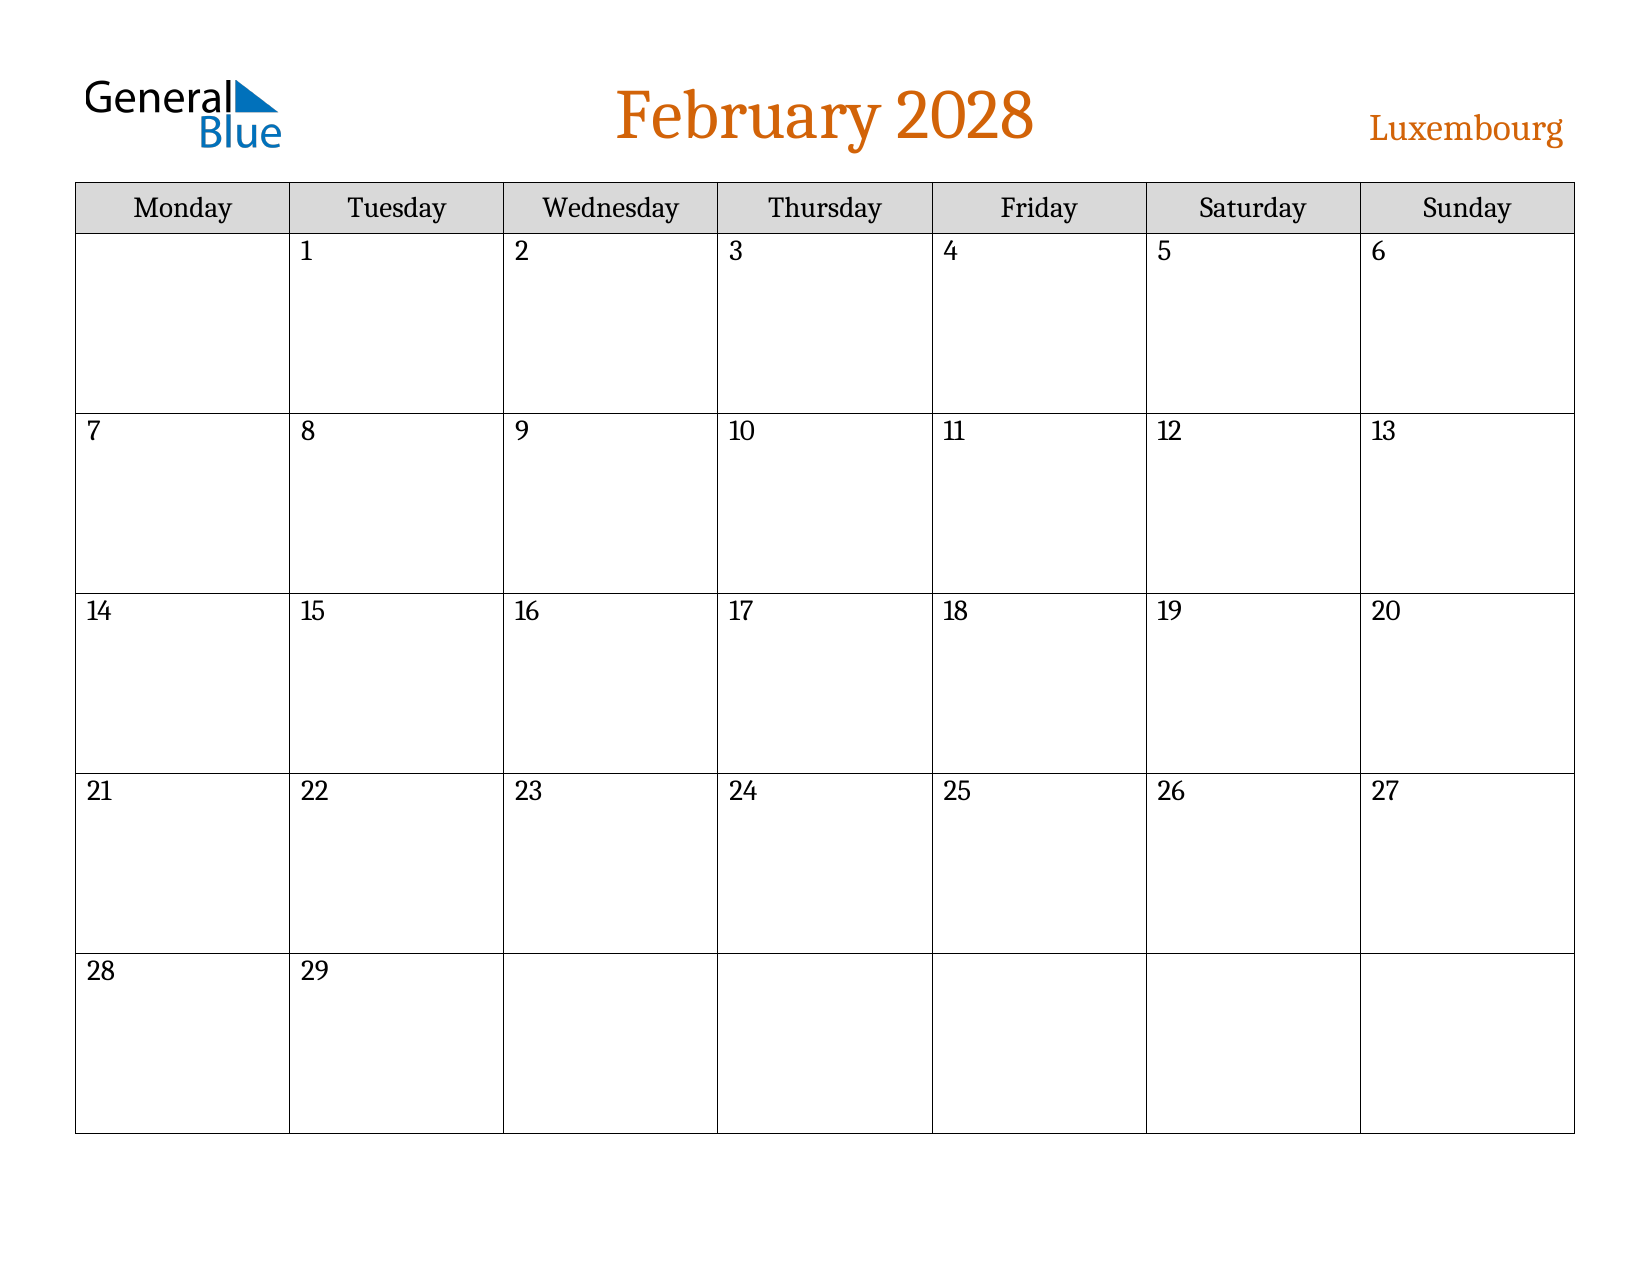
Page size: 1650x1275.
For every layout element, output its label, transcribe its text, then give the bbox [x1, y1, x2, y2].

table_cell [76, 270, 289, 413]
table_cell 9 [504, 414, 717, 450]
table_cell [290, 270, 503, 413]
table_cell [504, 810, 717, 953]
table_cell 25 [933, 774, 1146, 810]
table_cell 8 [290, 414, 503, 450]
table_cell [1361, 954, 1574, 990]
table_cell 29 [290, 954, 503, 990]
table_cell [933, 810, 1146, 953]
table_cell 21 [76, 774, 289, 810]
table_cell 16 [504, 594, 717, 630]
table_cell [1361, 270, 1574, 413]
table_cell 12 [1147, 414, 1360, 450]
table_header [76, 75, 503, 182]
table_cell 19 [1147, 594, 1360, 630]
table_cell Sunday [1361, 183, 1574, 233]
table_header Luxembourg [1146, 75, 1574, 182]
table_cell 13 [1361, 414, 1574, 450]
table_header February 2028 [504, 75, 1146, 182]
table_cell 4 [933, 234, 1146, 270]
table_cell 17 [718, 594, 932, 630]
table_cell [504, 990, 717, 1133]
table_cell [504, 450, 717, 593]
table_cell 20 [1361, 594, 1574, 630]
table_cell Thursday [718, 183, 932, 233]
table_cell [76, 234, 289, 270]
table_cell [1361, 990, 1574, 1133]
table_cell 6 [1361, 234, 1574, 270]
table_cell [290, 630, 503, 773]
table_cell [718, 270, 932, 413]
table_cell [76, 450, 289, 593]
table_cell [718, 990, 932, 1133]
table_cell 11 [933, 414, 1146, 450]
table_cell [76, 810, 289, 953]
table_cell [1147, 954, 1360, 990]
table_cell 18 [933, 594, 1146, 630]
table_cell [718, 954, 932, 990]
table_cell [933, 954, 1146, 990]
table_cell [504, 270, 717, 413]
table_cell 22 [290, 774, 503, 810]
table_cell [1361, 630, 1574, 773]
table_cell 26 [1147, 774, 1360, 810]
table_cell 1 [290, 234, 503, 270]
table_cell [1147, 270, 1360, 413]
table_cell Monday [76, 183, 289, 233]
table_cell [933, 990, 1146, 1133]
table_cell 7 [76, 414, 289, 450]
table_cell [290, 990, 503, 1133]
table_cell [933, 630, 1146, 773]
table_cell 23 [504, 774, 717, 810]
table_cell [718, 450, 932, 593]
table_cell 5 [1147, 234, 1360, 270]
table_cell Wednesday [504, 183, 717, 233]
table_cell 28 [76, 954, 289, 990]
table_cell [76, 990, 289, 1133]
picture [86, 80, 281, 148]
table_cell [933, 450, 1146, 593]
table_cell Friday [933, 183, 1146, 233]
table_cell 10 [718, 414, 932, 450]
table_cell [1147, 450, 1360, 593]
table_cell [1147, 990, 1360, 1133]
table_cell [1361, 810, 1574, 953]
table_cell [1147, 810, 1360, 953]
table_cell [76, 630, 289, 773]
table_cell [718, 630, 932, 773]
table_cell 24 [718, 774, 932, 810]
table_cell [504, 954, 717, 990]
table_cell 15 [290, 594, 503, 630]
table_cell [504, 630, 717, 773]
table_cell Saturday [1147, 183, 1360, 233]
table_cell 2 [504, 234, 717, 270]
table_cell [290, 810, 503, 953]
table_cell 27 [1361, 774, 1574, 810]
table_cell [1147, 630, 1360, 773]
table_cell [933, 270, 1146, 413]
table_cell Tuesday [290, 183, 503, 233]
table_cell 14 [76, 594, 289, 630]
table_cell 3 [718, 234, 932, 270]
table_cell [1361, 450, 1574, 593]
table_cell [290, 450, 503, 593]
table_cell [718, 810, 932, 953]
